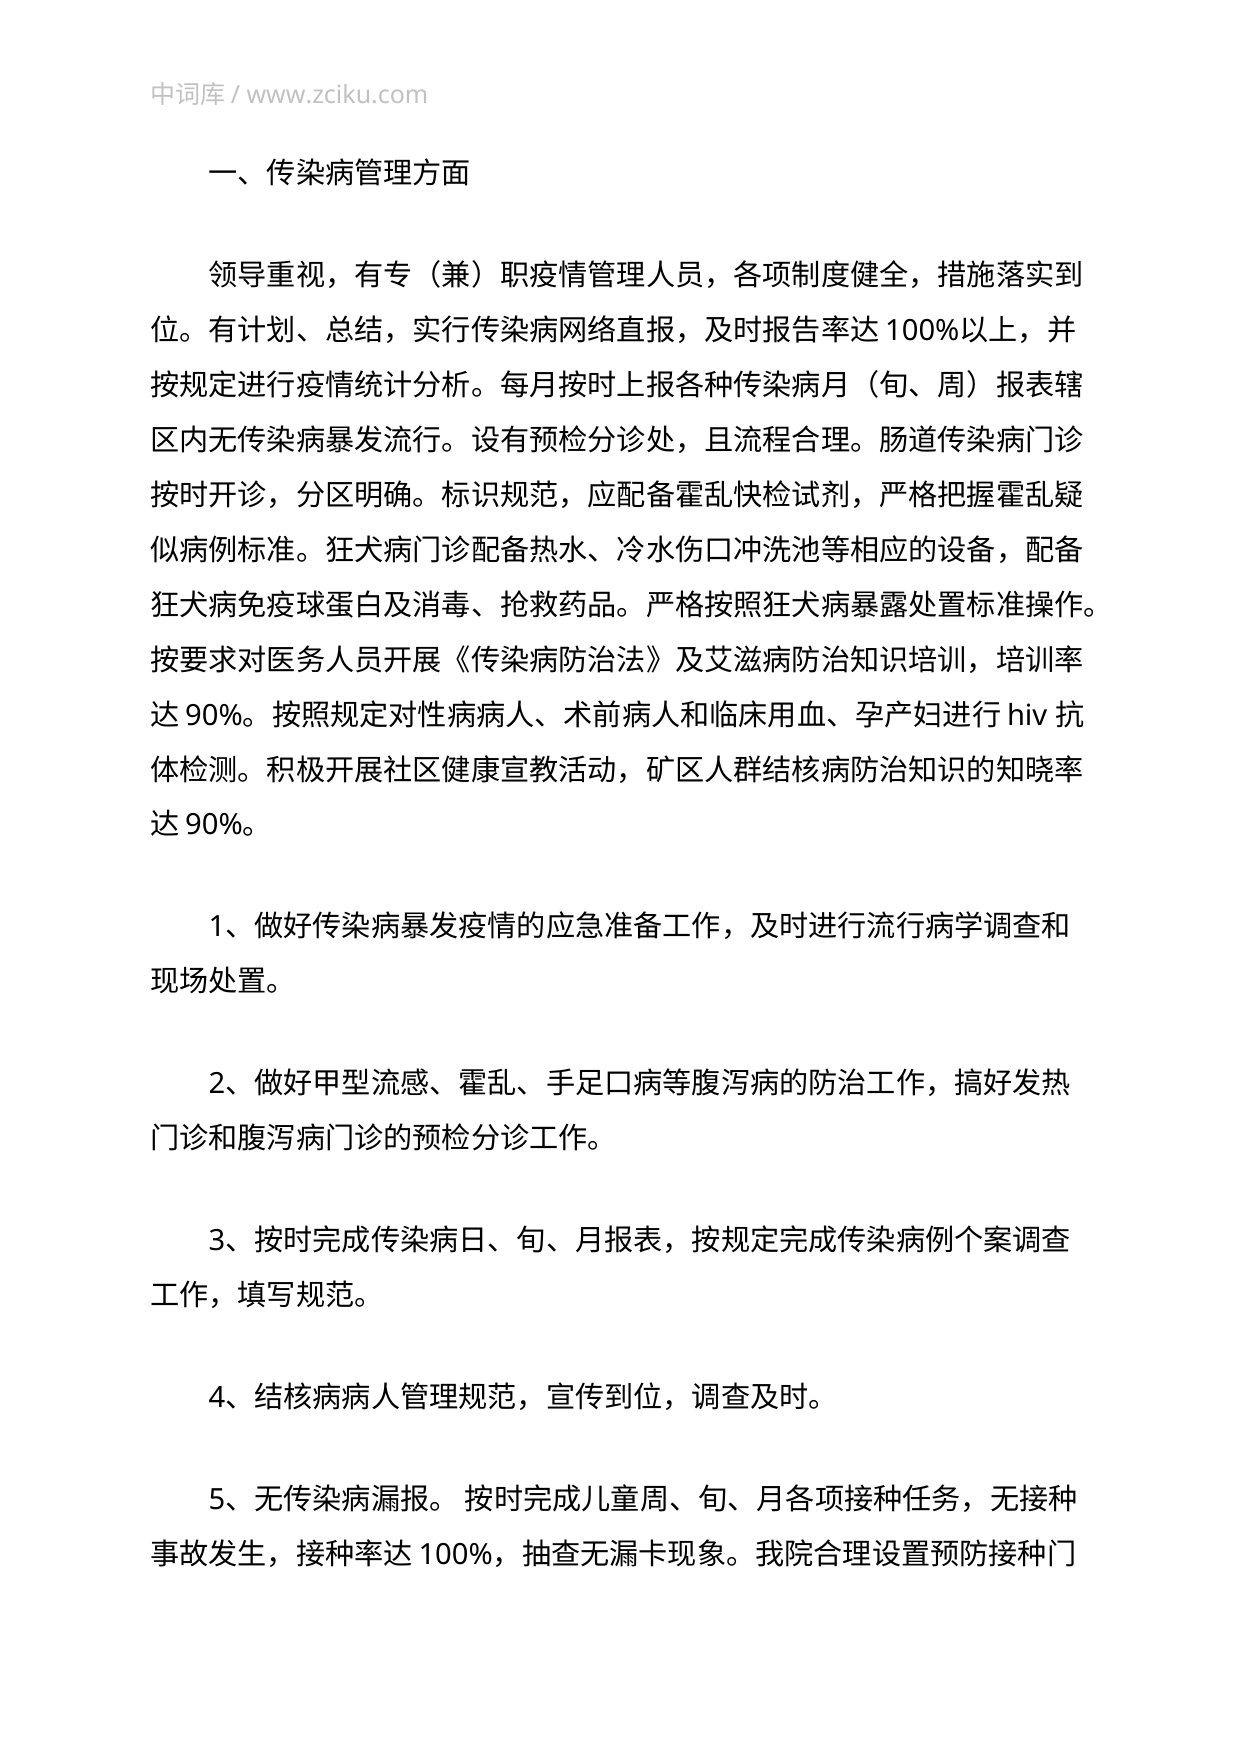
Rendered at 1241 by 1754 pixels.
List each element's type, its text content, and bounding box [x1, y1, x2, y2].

text 领导重视，有专（兼）职疫情管理人员，各项制度健全，措施落实到位。有计划、总结，实行传染病网络直报，及时报告率达100%以上，并按规定进行疫情统计分析。每月按时上报各种传染病月（旬、周）报表辖区内无传染病暴发流行。设有预检分诊处，且流程合理。肠道传染病门诊按时开诊，分区明确。标识规范，应配备霍乱快检试剂，严格把握霍乱疑似病例标准。狂犬病门诊配备热水、冷水伤口冲洗池等相应的设备，配备狂犬病免疫球蛋白及消毒、抢救药品。严格按照狂犬病暴露处置标准操作。按要求对医务人员开展《传染病防治法》及艾滋病防治知识培训，培训率达90%。按照规定对性病病人、术前病人和临床用血、孕产妇进行hiv 抗体检测。积极开展社区健康宣教活动，矿区人群结核病防治知识的知晓率达90%。 [150, 252, 1090, 843]
text 3、按时完成传染病日、旬、月报表，按规定完成传染病例个案调查工作，填写规范。 [150, 1216, 1090, 1314]
text 1、做好传染病暴发疫情的应急准备工作，及时进行流行病学调查和现场处置。 [150, 903, 1090, 1000]
text 一、传染病管理方面 [150, 150, 1090, 192]
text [150, 1475, 1090, 1573]
text 4、结核病病人管理规范，宣传到位，调查及时。 [150, 1373, 1090, 1416]
text 2、做好甲型流感、霍乱、手足口病等腹泻病的防治工作，搞好发热门诊和腹泻病门诊的预检分诊工作。 [150, 1060, 1090, 1157]
